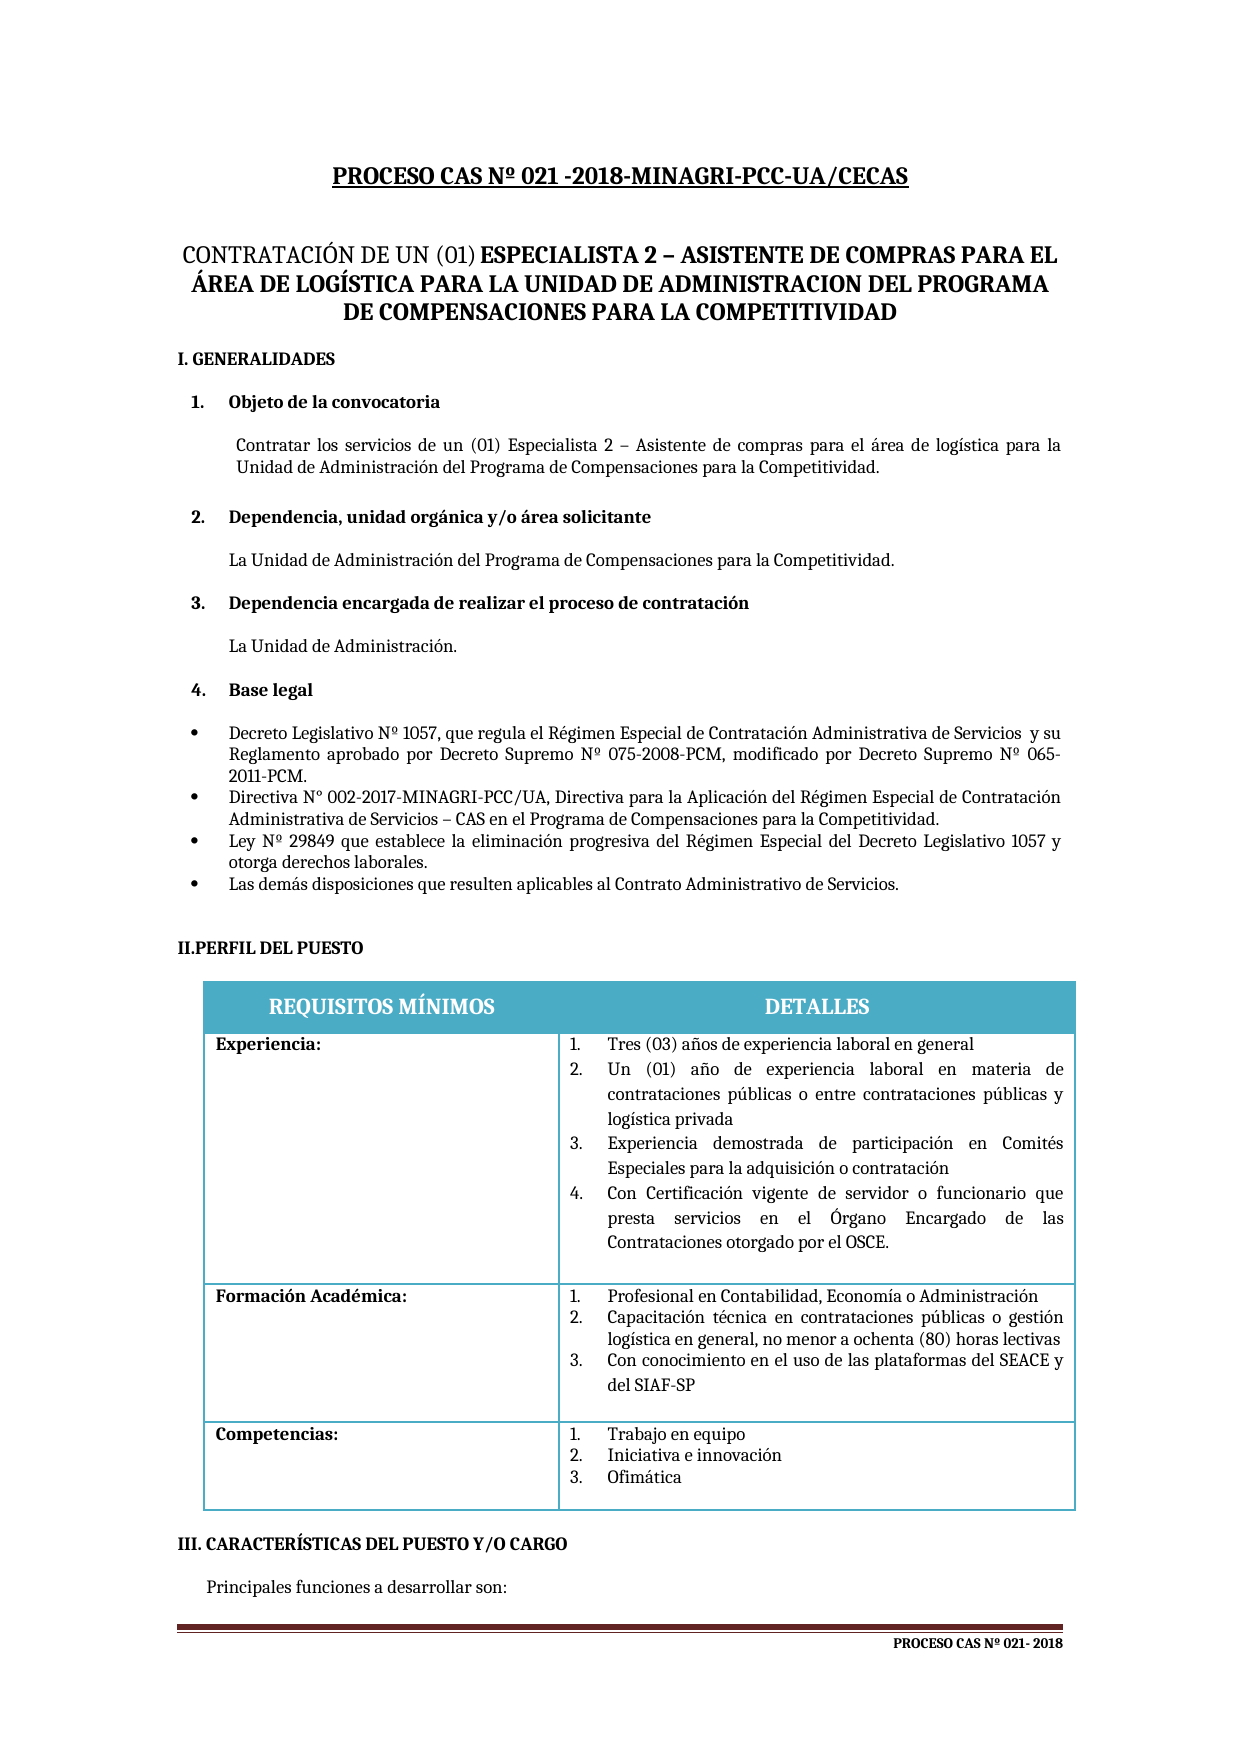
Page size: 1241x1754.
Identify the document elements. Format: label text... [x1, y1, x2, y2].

list Decreto Legislativo Nº 1057, que regula el Régimen Especial de Contratación Administrativa de Servicios y su Reglamento aprobado por Decreto Supremo Nº 075-2008-PCM, modificado por Decreto Supremo Nº 065-2011-PCM. [191, 722, 1063, 787]
table_header REQUISITOS MÍNIMOS [205, 983, 558, 1032]
text II.PERFIL DEL PUESTO [177, 938, 1063, 959]
table_cell Formación Académica: [205, 1285, 558, 1421]
list Base legal [191, 679, 1063, 701]
list Dependencia, unidad orgánica y/o área solicitante [191, 507, 1063, 528]
title CONTRATACIÓN DE UN (01) ESPECIALISTA 2 – ASISTENTE DE COMPRAS PARA EL ÁREA DE LOGÍSTICA PARA LA UNIDAD DE ADMINISTRACION DEL PROGRAMA DE COMPENSACIONES PARA LA COMPETITIVIDAD [177, 241, 1063, 327]
list Objeto de la convocatoria [191, 392, 1063, 413]
table_cell Competencias: [205, 1423, 558, 1509]
list Las demás disposiciones que resulten aplicables al Contrato Administrativo de Servicios. [191, 873, 1063, 895]
text La Unidad de Administración. [229, 636, 1063, 658]
table_cell Tres (03) años de experiencia laboral en general Un (01) año de experiencia laboral en materia de contrataciones públicas o entre contrataciones públicas y logística privada Experiencia demostrada de participación en Comités Especiales para la adquisición o contratación Con Certificación vigente de servidor o funcionario que presta servicios en el Órgano Encargado de las Contrataciones otorgado por el OSCE. [560, 1034, 1074, 1283]
table_cell Profesional en Contabilidad, Economía o Administración Capacitación técnica en contrataciones públicas o gestión logística en general, no menor a ochenta (80) horas lectivas Con conocimiento en el uso de las plataformas del SEACE y del SIAF-SP [560, 1285, 1074, 1421]
list Ley Nº 29849 que establece la eliminación progresiva del Régimen Especial del Decreto Legislativo 1057 y otorga derechos laborales. [191, 830, 1063, 873]
table_cell Trabajo en equipo Iniciativa e innovación Ofimática [560, 1423, 1074, 1509]
text I. GENERALIDADES [177, 348, 1063, 370]
list Dependencia encargada de realizar el proceso de contratación [191, 593, 1063, 614]
text PROCESO CAS Nº 021 -2018-MINAGRI-PCC-UA/CECAS [177, 162, 1063, 190]
title Contratar los servicios de un (01) Especialista 2 – Asistente de compras para el área de logística para la Unidad de Administración del Programa de Compensaciones para la Competitividad. [236, 435, 1063, 478]
text La Unidad de Administración del Programa de Compensaciones para la Competitividad. [229, 550, 1063, 571]
list Directiva N° 002-2017-MINAGRI-PCC/UA, Directiva para la Aplicación del Régimen Especial de Contratación Administrativa de Servicios – CAS en el Programa de Compensaciones para la Competitividad. [191, 787, 1063, 830]
text III. CARACTERÍSTICAS DEL PUESTO Y/O CARGO [177, 1533, 1063, 1554]
table_cell Experiencia: [205, 1034, 558, 1283]
table_header DETALLES [560, 983, 1074, 1032]
text Principales funciones a desarrollar son: [177, 1576, 1063, 1598]
